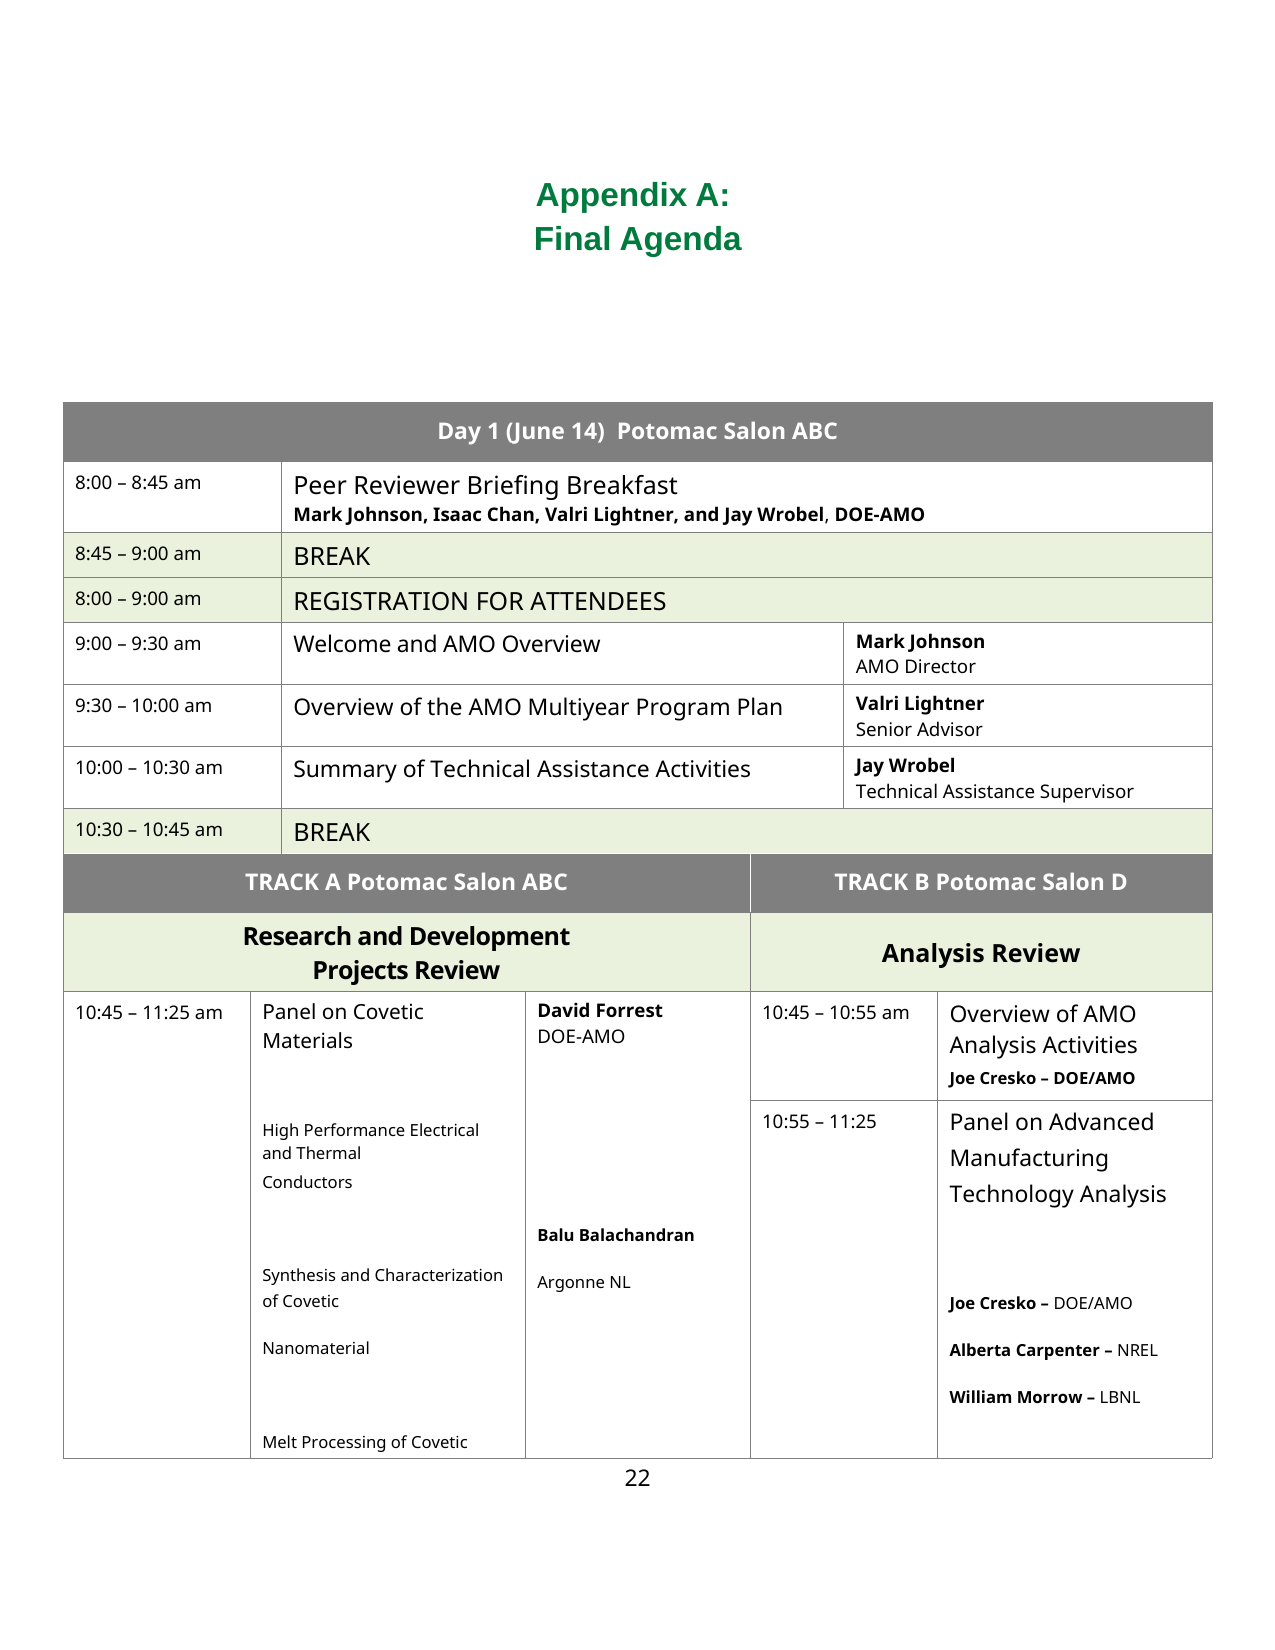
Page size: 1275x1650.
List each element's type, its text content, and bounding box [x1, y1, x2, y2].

table_cell Welcome and AMO Overview [282, 623, 843, 684]
table_cell 9:30 – 10:00 am [64, 685, 281, 746]
table_header Day 1 (June 14) Potomac Salon ABC [64, 403, 1212, 461]
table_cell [938, 1101, 1212, 1458]
table_cell Overview of the AMO Multiyear Program Plan [282, 685, 843, 746]
table_cell 10:55 – 11:25 [751, 1101, 937, 1458]
table_cell 10:45 – 10:55 am [751, 992, 937, 1100]
table_cell 9:00 – 9:30 am [64, 623, 281, 684]
table_cell Panel on Covetic Materials High Performance Electrical and Thermal Conductors Synthesis and Characterization of Covetic Nanomaterial Melt Processing of Covetic Materials [251, 992, 525, 1458]
table_cell TRACK B Potomac Salon D [751, 854, 1212, 912]
table_cell Peer Reviewer Briefing Breakfast Mark Johnson, Isaac Chan, Valri Lightner, and Jay Wrobel, DOE-AMO [282, 462, 1212, 532]
table_cell TRACK A Potomac Salon ABC [64, 854, 750, 912]
table_cell Overview of AMO Analysis Activities Joe Cresko – DOE/AMO [938, 992, 1212, 1100]
table_cell 10:30 – 10:45 am [64, 809, 281, 853]
table_cell 10:00 – 10:30 am [64, 747, 281, 808]
table_cell David Forrest DOE-AMO Balu Balachandran Argonne NL Xinghua Yu Oak Ridge NL Paul Jablonski National Energy Technology Lab, Albany, OR [526, 992, 750, 1458]
table_cell Jay Wrobel Technical Assistance Supervisor [844, 747, 1212, 808]
table_cell Summary of Technical Assistance Activities [282, 747, 843, 808]
table_cell 8:00 – 8:45 am [64, 462, 281, 532]
subtitle Appendix A: Final Agenda [187, 175, 1087, 258]
table_cell REGISTRATION FOR ATTENDEES [282, 578, 1212, 622]
table_cell 8:45 – 9:00 am [64, 533, 281, 577]
table_cell Research and Development Projects Review [64, 913, 750, 991]
table_cell 10:45 – 11:25 am [64, 992, 250, 1458]
table_cell 8:00 – 9:00 am [64, 578, 281, 622]
table_cell Analysis Review [751, 913, 1212, 991]
table_cell BREAK [282, 533, 1212, 577]
table_cell Mark Johnson AMO Director [844, 623, 1212, 684]
table_cell BREAK [282, 809, 1212, 853]
table_cell Valri Lightner Senior Advisor [844, 685, 1212, 746]
